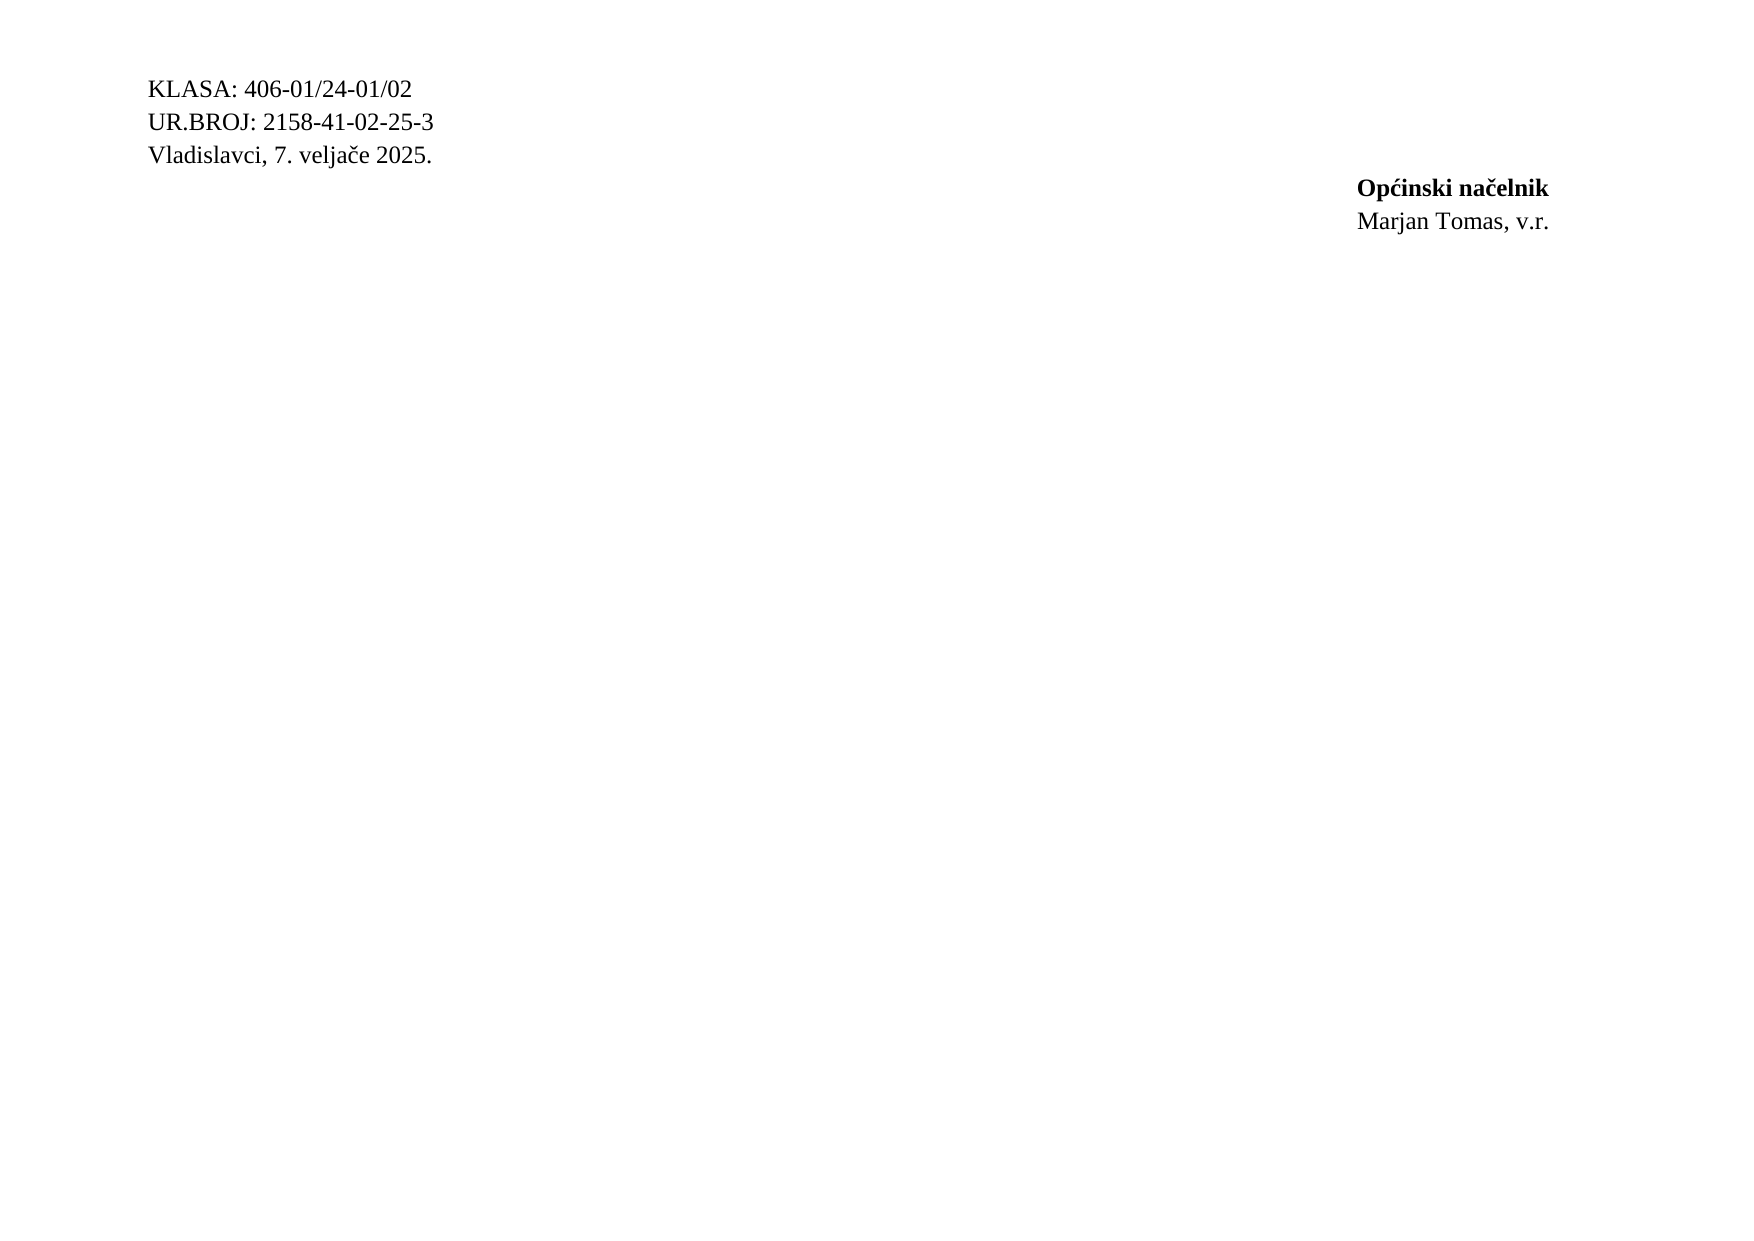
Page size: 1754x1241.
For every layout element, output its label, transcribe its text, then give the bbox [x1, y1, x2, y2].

text Marjan Tomas, v.r. [1299, 206, 1606, 235]
text Vladislavci, 7. veljače 2025. [148, 140, 1606, 169]
text UR.BROJ: 2158-41-02-25-3 [148, 107, 1606, 136]
text KLASA: 406-01/24-01/02 [148, 74, 1606, 103]
text Općinski načelnik [1299, 173, 1606, 202]
